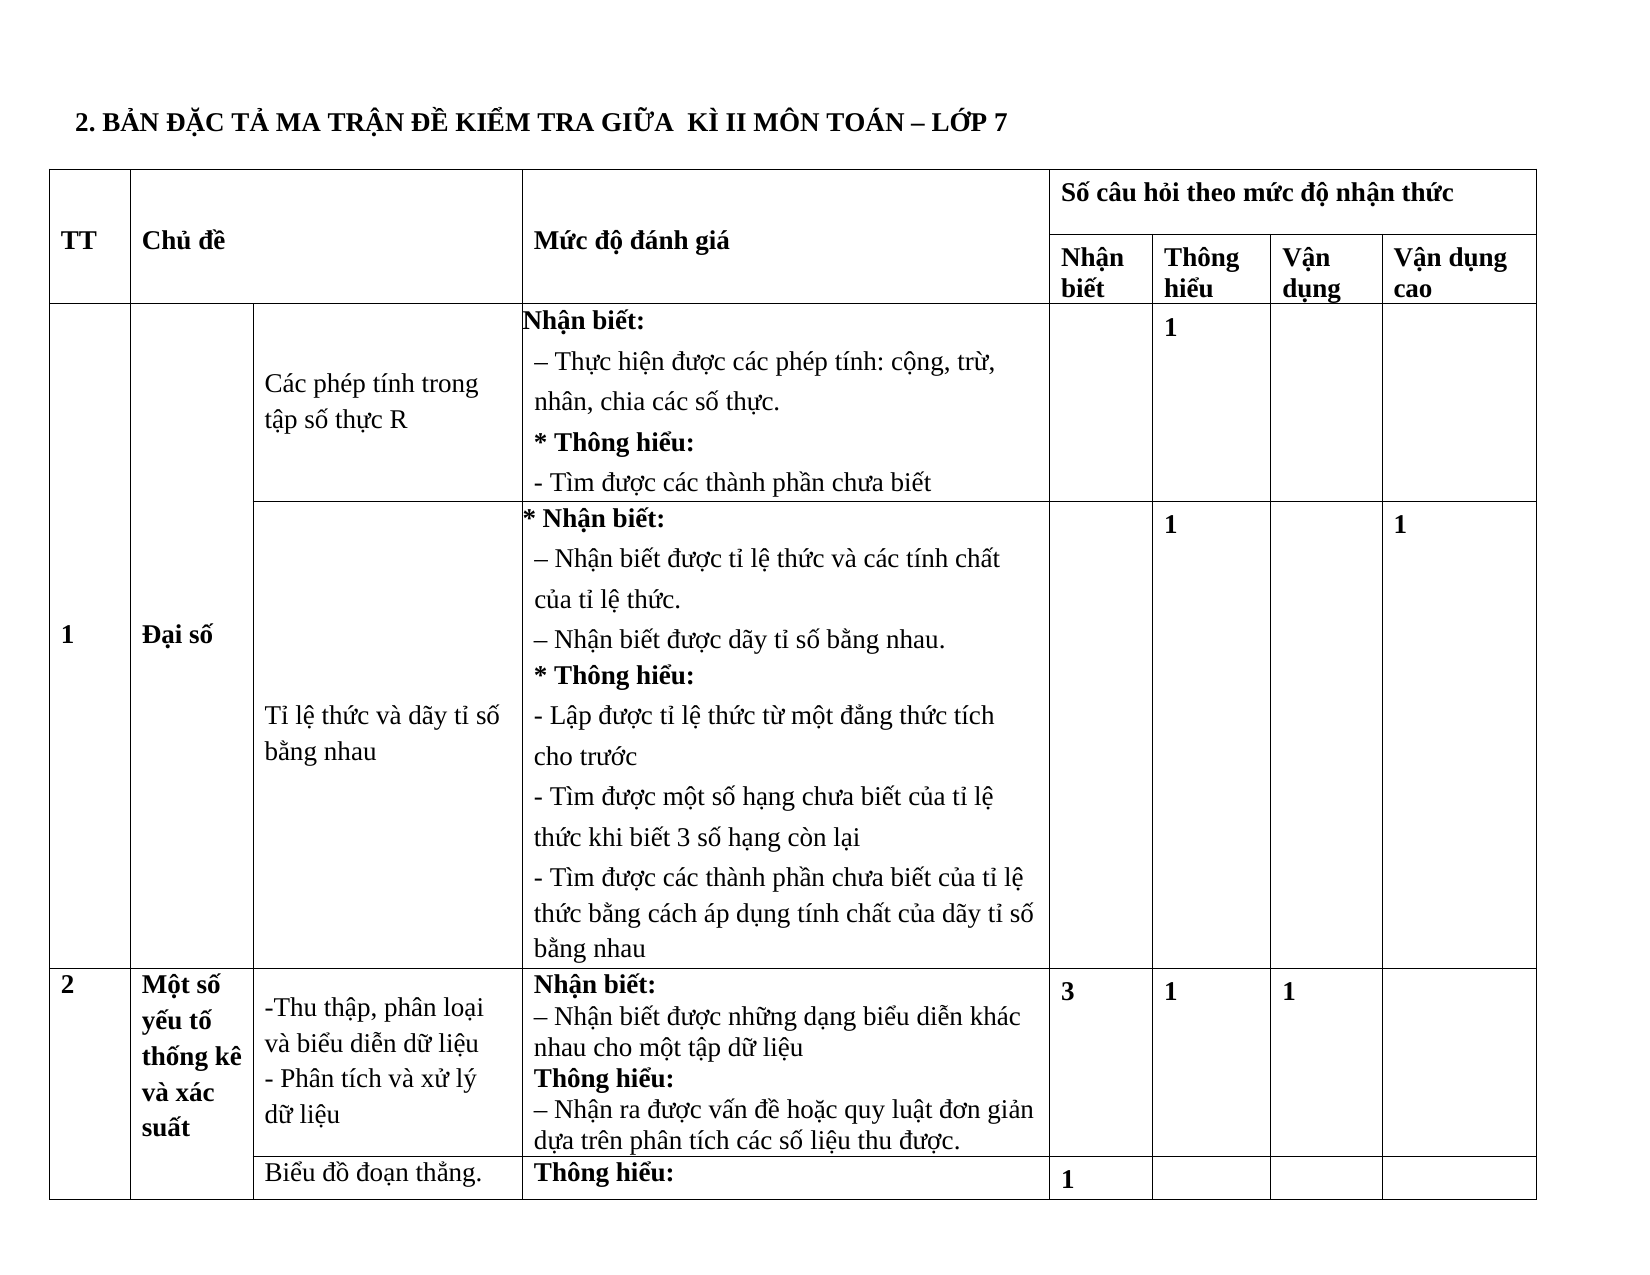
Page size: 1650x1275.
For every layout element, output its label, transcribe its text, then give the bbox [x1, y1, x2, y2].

table_cell [1050, 502, 1152, 968]
table_header TT [50, 170, 130, 303]
table_cell Nhận biết: – Nhận biết được những dạng biểu diễn khác nhau cho một tập dữ liệu Thông hiểu: – Nhận ra được vấn đề hoặc quy luật đơn giản dựa trên phân tích các số liệu thu được. [523, 969, 1049, 1156]
table_cell Vận dụng cao [1383, 235, 1536, 303]
table_cell Một số yếu tố thống kê và xác suất [131, 969, 253, 1199]
table_cell -Thu thập, phân loại và biểu diễn dữ liệu - Phân tích và xử lý dữ liệu [254, 969, 522, 1156]
table_header Chủ đề [131, 170, 522, 303]
table_cell 3 [1050, 969, 1152, 1156]
table_cell * Nhận biết: – Nhận biết được tỉ lệ thức và các tính chất của tỉ lệ thức. – Nhận biết được dãy tỉ số bằng nhau. * Thông hiểu: - Lập được tỉ lệ thức từ một đẳng thức tích cho trước - Tìm được một số hạng chưa biết của tỉ lệ thức khi biết 3 số hạng còn lại - Tìm được các thành phần chưa biết của tỉ lệ thức bằng cách áp dụng tính chất của dãy tỉ số bằng nhau [523, 502, 1049, 968]
table_cell Vận dụng [1271, 235, 1382, 303]
table_cell Nhận biết: – Thực hiện được các phép tính: cộng, trừ, nhân, chia các số thực. * Thông hiểu: - Tìm được các thành phần chưa biết [523, 304, 1049, 501]
table_cell [1050, 304, 1152, 501]
table_cell [1383, 304, 1536, 501]
table_cell [1383, 1157, 1536, 1199]
table_cell 1 [50, 304, 130, 968]
table_cell Các phép tính trong tập số thực R [254, 304, 522, 501]
table_cell 1 [1050, 1157, 1152, 1199]
table_header Mức độ đánh giá [523, 170, 1049, 303]
table_cell 1 [1153, 304, 1270, 501]
table_header Số câu hỏi theo mức độ nhận thức [1050, 170, 1536, 234]
table_cell Tỉ lệ thức và dãy tỉ số bằng nhau [254, 502, 522, 968]
table_cell 1 [1271, 969, 1382, 1156]
table_cell [1271, 1157, 1382, 1199]
table_cell [1271, 304, 1382, 501]
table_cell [523, 1157, 1049, 1199]
table_cell 1 [1153, 969, 1270, 1156]
table_cell [1153, 1157, 1270, 1199]
table_cell [1383, 969, 1536, 1156]
text 2. BẢN ĐẶC TẢ MA TRẬN ĐỀ KIỂM TRA GIỮA KÌ II MÔN TOÁN – LỚP 7 [75, 106, 1575, 137]
table_cell 2 [50, 969, 130, 1199]
table_cell Thông hiểu [1153, 235, 1270, 303]
table_cell Nhận biết [1050, 235, 1152, 303]
table_cell 1 [1153, 502, 1270, 968]
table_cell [254, 1157, 522, 1199]
table_cell [1271, 502, 1382, 968]
table_cell 1 [1383, 502, 1536, 968]
table_cell Đại số [131, 304, 253, 968]
